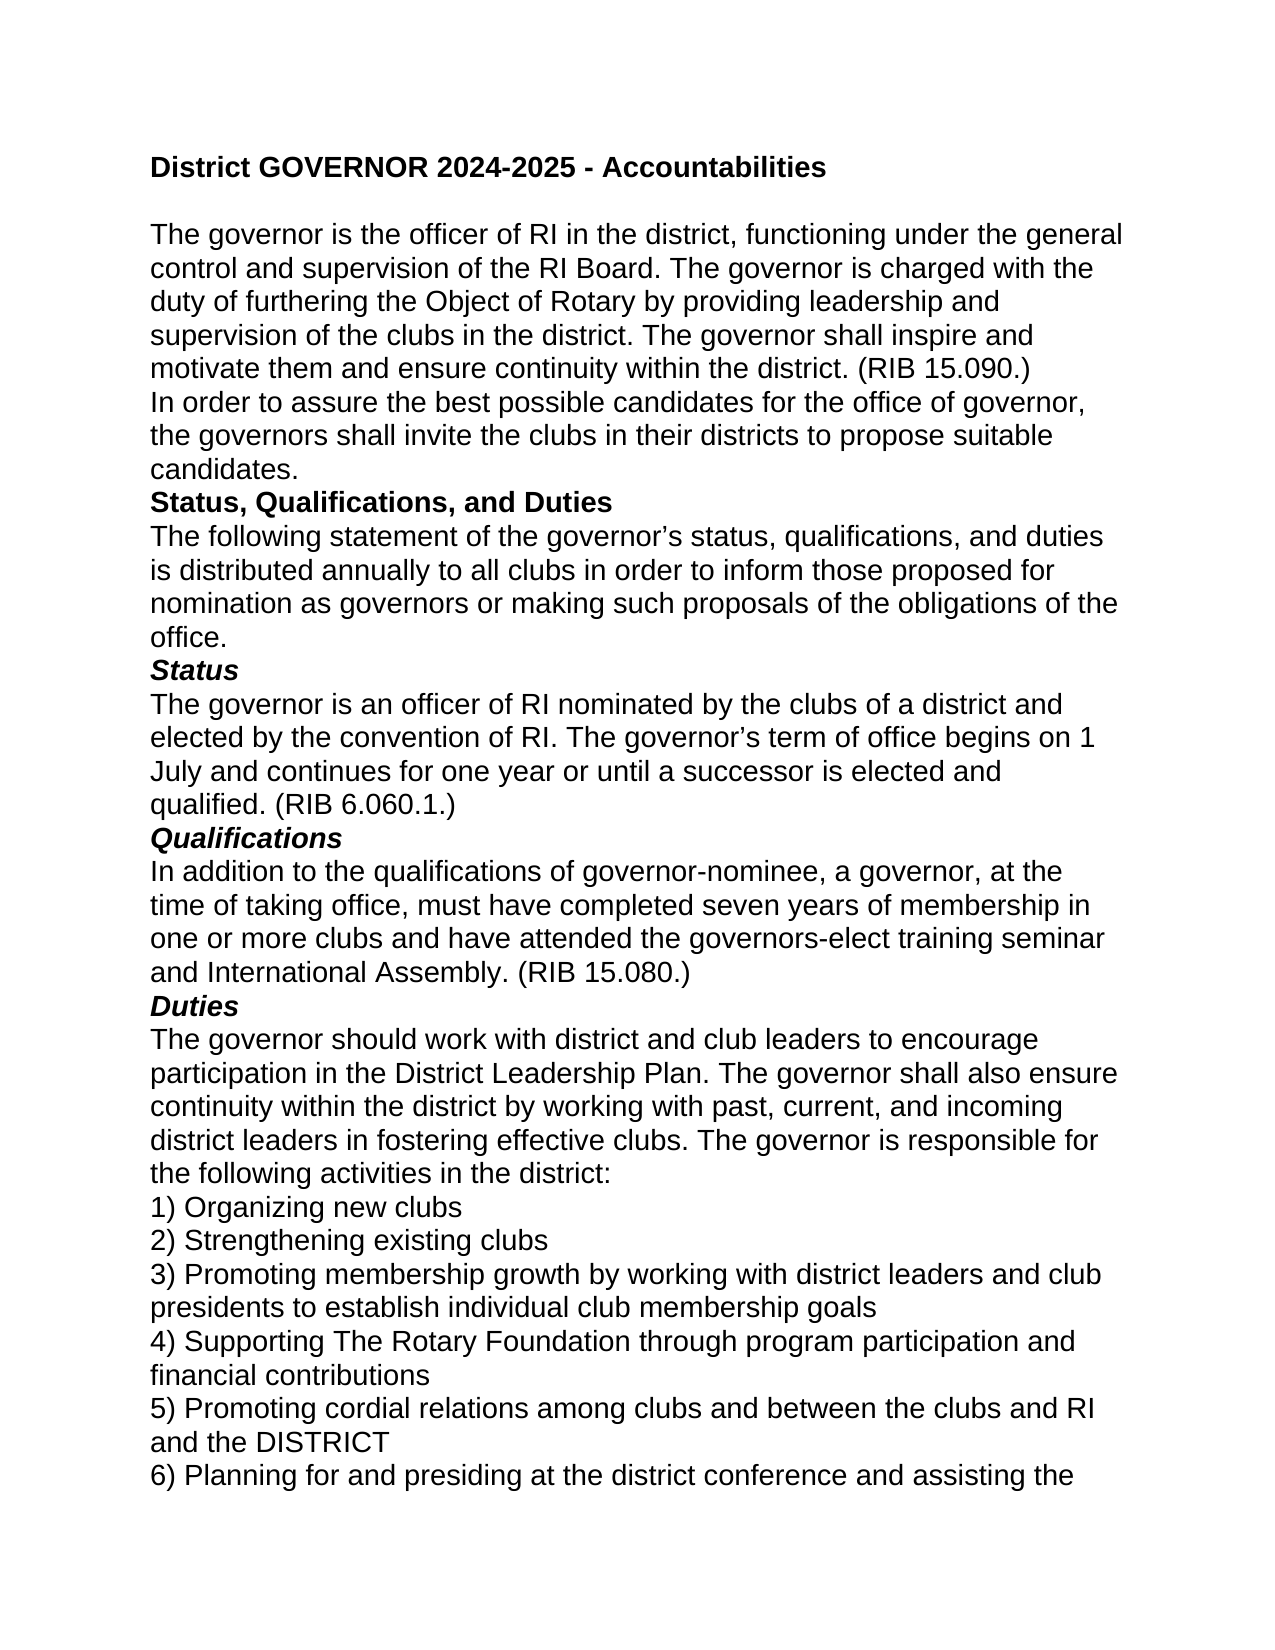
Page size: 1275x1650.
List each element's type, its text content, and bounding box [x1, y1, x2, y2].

text 3) Promoting membership growth by working with district leaders and club [150, 1257, 1125, 1290]
text control and supervision of the RI Board. The governor is charged with the duty of furthering the Object of Rotary by providing leadership and supervision of the clubs in the district. The governor shall inspire and motivate them and ensure continuity within the district. (RIB 15.090.) [150, 251, 1125, 385]
text The governor is an officer of RI nominated by the clubs of a district and elected by the convention of RI. The governor’s term of office begins on 1 July and continues for one year or until a successor is elected and qualified. (RIB 6.060.1.) [150, 687, 1125, 821]
text Status, Qualifications, and Duties [150, 485, 1125, 519]
text The governor should work with district and club leaders to encourage participation in the District Leadership Plan. The governor shall also ensure continuity within the district by working with past, current, and incoming district leaders in fostering effective clubs. The governor is responsible for the following activities in the district: [150, 1022, 1125, 1190]
text 4) Supporting The Rotary Foundation through program participation and [150, 1324, 1125, 1357]
text 2) Strengthening existing clubs [150, 1223, 1125, 1257]
text and the DISTRICT [150, 1424, 1125, 1458]
text 1) Organizing new clubs [150, 1190, 1125, 1223]
text presidents to establish individual club membership goals [150, 1290, 1125, 1324]
text 6) Planning for and presiding at the district conference and assisting the [150, 1458, 1125, 1492]
text In addition to the qualifications of governor-nominee, a governor, at the time of taking office, must have completed seven years of membership in one or more clubs and have attended the governors-elect training seminar and International Assembly. (RIB 15.080.) [150, 854, 1125, 988]
text Qualifications [150, 821, 1125, 854]
text The following statement of the governor’s status, qualifications, and duties is distributed annually to all clubs in order to inform those proposed for nomination as governors or making such proposals of the obligations of the office. [150, 519, 1125, 653]
text Duties [150, 988, 1125, 1022]
text Status [150, 653, 1125, 687]
text 5) Promoting cordial relations among clubs and between the clubs and RI [150, 1391, 1125, 1424]
text District GOVERNOR 2024-2025 - Accountabilities [150, 150, 1125, 183]
text In order to assure the best possible candidates for the office of governor, the governors shall invite the clubs in their districts to propose suitable candidates. [150, 385, 1125, 485]
text The governor is the officer of RI in the district, functioning under the general [150, 217, 1125, 251]
text financial contributions [150, 1357, 1125, 1391]
